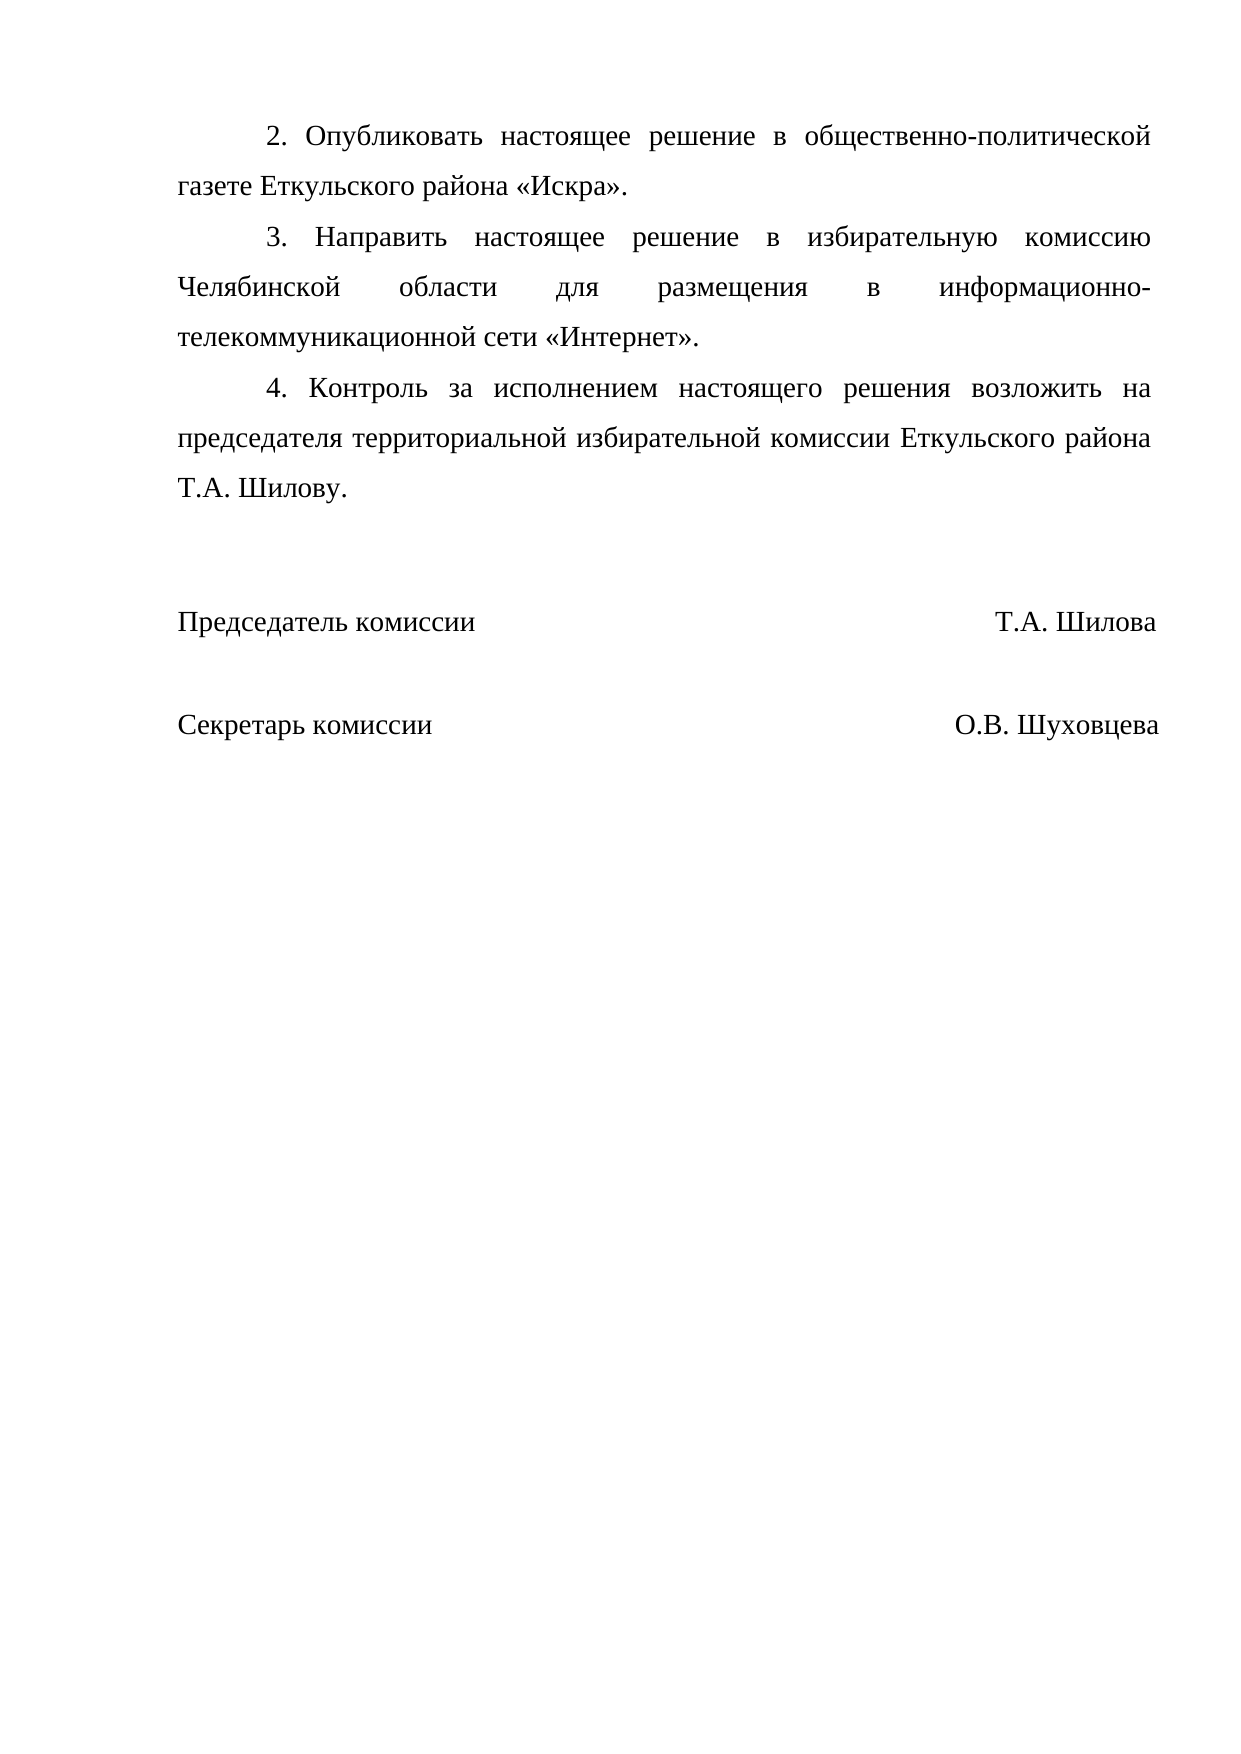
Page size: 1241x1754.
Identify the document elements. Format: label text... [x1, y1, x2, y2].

table_header Т.А. Шилова [595, 605, 1170, 674]
table_cell О.В. Шуховцева [595, 674, 1170, 774]
text 3. Направить настоящее решение в избирательную комиссию Челябинской области для размещения в информационно-телекоммуникационной сети «Интернет». [177, 219, 1152, 353]
table_cell Секретарь комиссии [166, 674, 594, 774]
text 2. Опубликовать настоящее решение в общественно-политической газете Еткульского района «Искра». [177, 118, 1152, 202]
text 4. Контроль за исполнением настоящего решения возложить на председателя территориальной избирательной комиссии Еткульского района Т.А. Шилову. [177, 370, 1152, 504]
table_header Председатель комиссии [166, 605, 594, 674]
